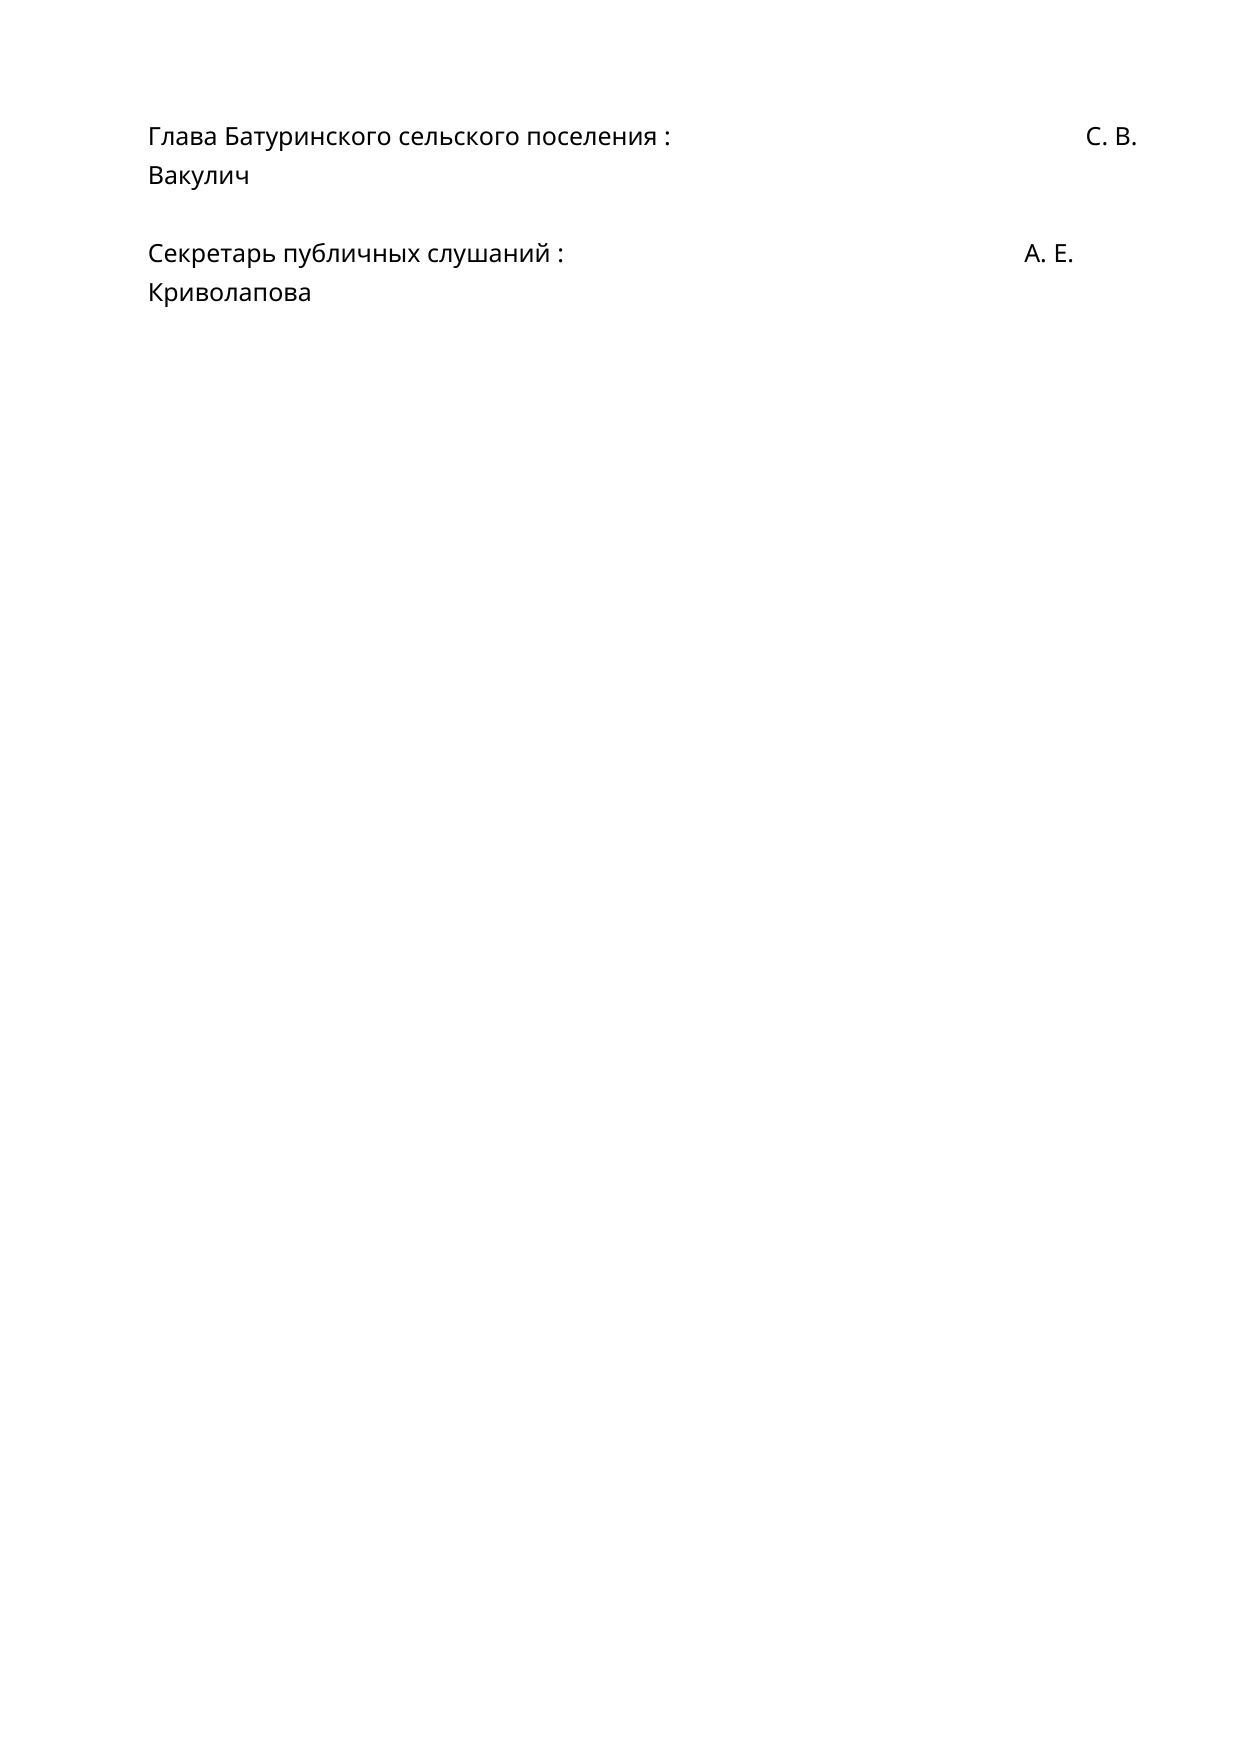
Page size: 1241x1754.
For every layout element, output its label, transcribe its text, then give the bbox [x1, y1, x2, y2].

list Секретарь публичных слушаний : А. Е. Криволапова [148, 236, 1152, 309]
list Глава Батуринского сельского поселения : С. В. Вакулич [148, 118, 1152, 191]
